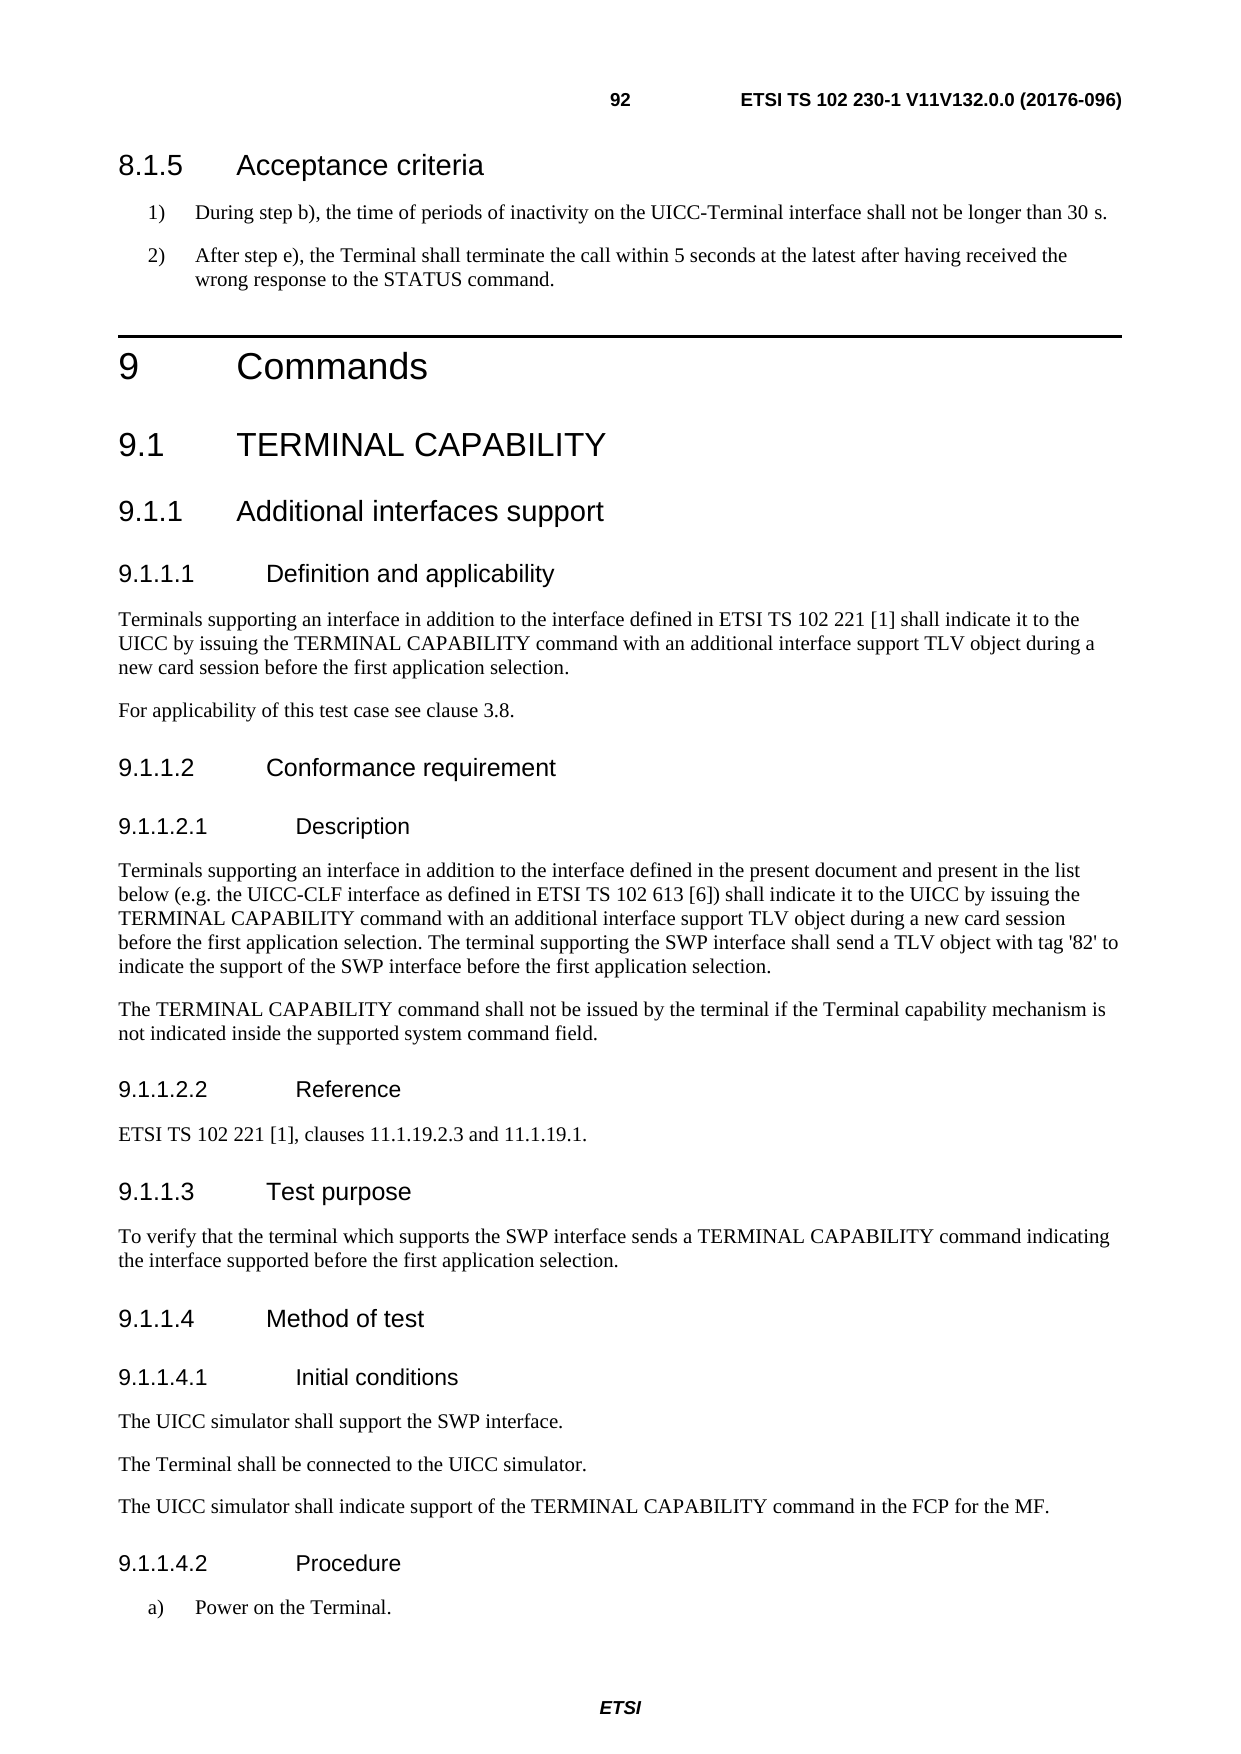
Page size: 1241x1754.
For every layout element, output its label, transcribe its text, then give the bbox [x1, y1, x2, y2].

subtitle 9.1.1.2 Conformance requirement [118, 753, 1122, 782]
text a) Power on the Terminal. [148, 1595, 1122, 1619]
subtitle 9.1.1.4 Method of test [118, 1304, 1122, 1332]
subtitle 9 Commands [118, 338, 1122, 387]
subtitle 8.1.5 Acceptance criteria [118, 148, 1122, 181]
text Terminals supporting an interface in addition to the interface defined in ETSI TS 102 221 [1] shall indicate it to the UICC by issuing the TERMINAL CAPABILITY command with an additional interface support TLV object during a new card session before the first application selection. [118, 607, 1122, 679]
text The UICC simulator shall indicate support of the TERMINAL CAPABILITY command in the FCP for the MF. [118, 1494, 1122, 1518]
subtitle 9.1.1.2.1 Description [118, 813, 1122, 839]
text The UICC simulator shall support the SWP interface. [118, 1409, 1122, 1433]
text Terminals supporting an interface in addition to the interface defined in the present document and present in the list below (e.g. the UICC-CLF interface as defined in ETSI TS 102 613 [6]) shall indicate it to the UICC by issuing the TERMINAL CAPABILITY command with an additional interface support TLV object during a new card session before the first application selection. The terminal supporting the SWP interface shall send a TLV object with tag '82' to indicate the support of the SWP interface before the first application selection. [118, 858, 1122, 978]
subtitle 9.1.1 Additional interfaces support [118, 494, 1122, 528]
text The TERMINAL CAPABILITY command shall not be issued by the terminal if the Terminal capability mechanism is not indicated inside the supported system command field. [118, 997, 1122, 1045]
subtitle 9.1.1.3 Test purpose [118, 1177, 1122, 1206]
text 2) After step e), the Terminal shall terminate the call within 5 seconds at the latest after having received the wrong response to the STATUS command. [148, 243, 1122, 291]
text To verify that the terminal which supports the SWP interface sends a TERMINAL CAPABILITY command indicating the interface supported before the first application selection. [118, 1224, 1122, 1272]
subtitle 9.1 TERMINAL CAPABILITY [118, 424, 1122, 463]
subtitle 9.1.1.1 Definition and applicability [118, 559, 1122, 588]
text ETSI TS 102 221 [1], clauses 11.1.19.2.3 and 11.1.19.1. [118, 1121, 1122, 1146]
text 1) During step b), the time of periods of inactivity on the UICC-Terminal interface shall not be longer than 30 s. [148, 200, 1122, 224]
text For applicability of this test case see clause 3.8. [118, 697, 1122, 722]
subtitle 9.1.1.2.2 Reference [118, 1076, 1122, 1103]
subtitle 9.1.1.4.2 Procedure [118, 1550, 1122, 1576]
subtitle 9.1.1.4.1 Initial conditions [118, 1364, 1122, 1390]
text The Terminal shall be connected to the UICC simulator. [118, 1452, 1122, 1476]
